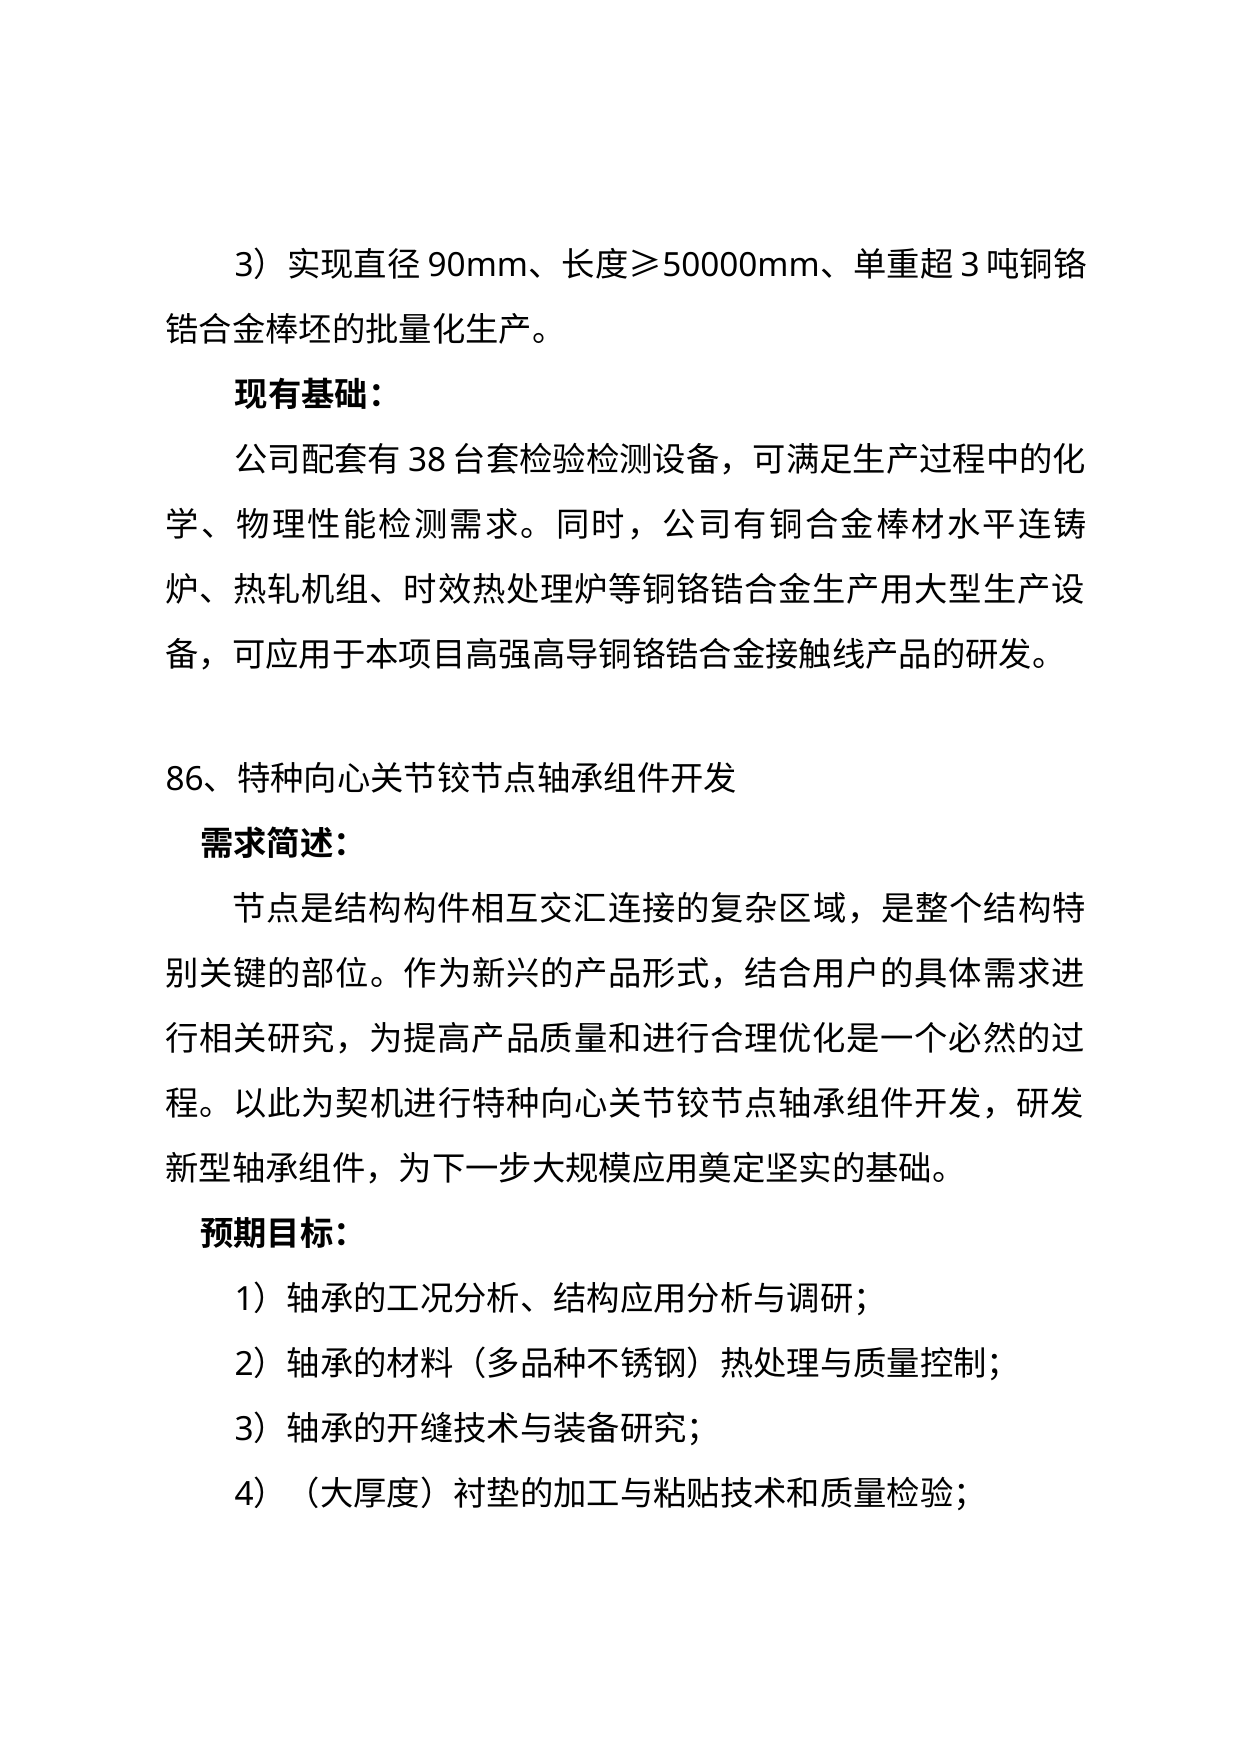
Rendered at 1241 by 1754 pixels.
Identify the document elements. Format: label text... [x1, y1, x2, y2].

list 86、特种向心关节铰节点轴承组件开发 [165, 743, 1087, 808]
text 4）（大厚度）衬垫的加工与粘贴技术和质量检验； [165, 1458, 1087, 1523]
text 3）轴承的开缝技术与装备研究； [165, 1393, 1087, 1458]
text 节点是结构构件相互交汇连接的复杂区域，是整个结构特别关键的部位。作为新兴的产品形式，结合用户的具体需求进行相关研究，为提高产品质量和进行合理优化是一个必然的过程。以此为契机进行特种向心关节铰节点轴承组件开发，研发新型轴承组件，为下一步大规模应用奠定坚实的基础。 [165, 873, 1087, 1198]
text 现有基础： [165, 360, 1087, 425]
text 需求简述： [165, 808, 1087, 873]
text 预期目标： [165, 1198, 1087, 1263]
text 公司配套有38台套检验检测设备，可满足生产过程中的化学、物理性能检测需求。同时，公司有铜合金棒材水平连铸炉、热轧机组、时效热处理炉等铜铬锆合金生产用大型生产设备，可应用于本项目高强高导铜铬锆合金接触线产品的研发。 [165, 425, 1087, 685]
text 1）轴承的工况分析、结构应用分析与调研； [165, 1263, 1087, 1328]
text 2）轴承的材料（多品种不锈钢）热处理与质量控制； [165, 1328, 1087, 1393]
text 3）实现直径90mm、长度≥50000mm、单重超3吨铜铬锆合金棒坯的批量化生产。 [165, 230, 1087, 360]
